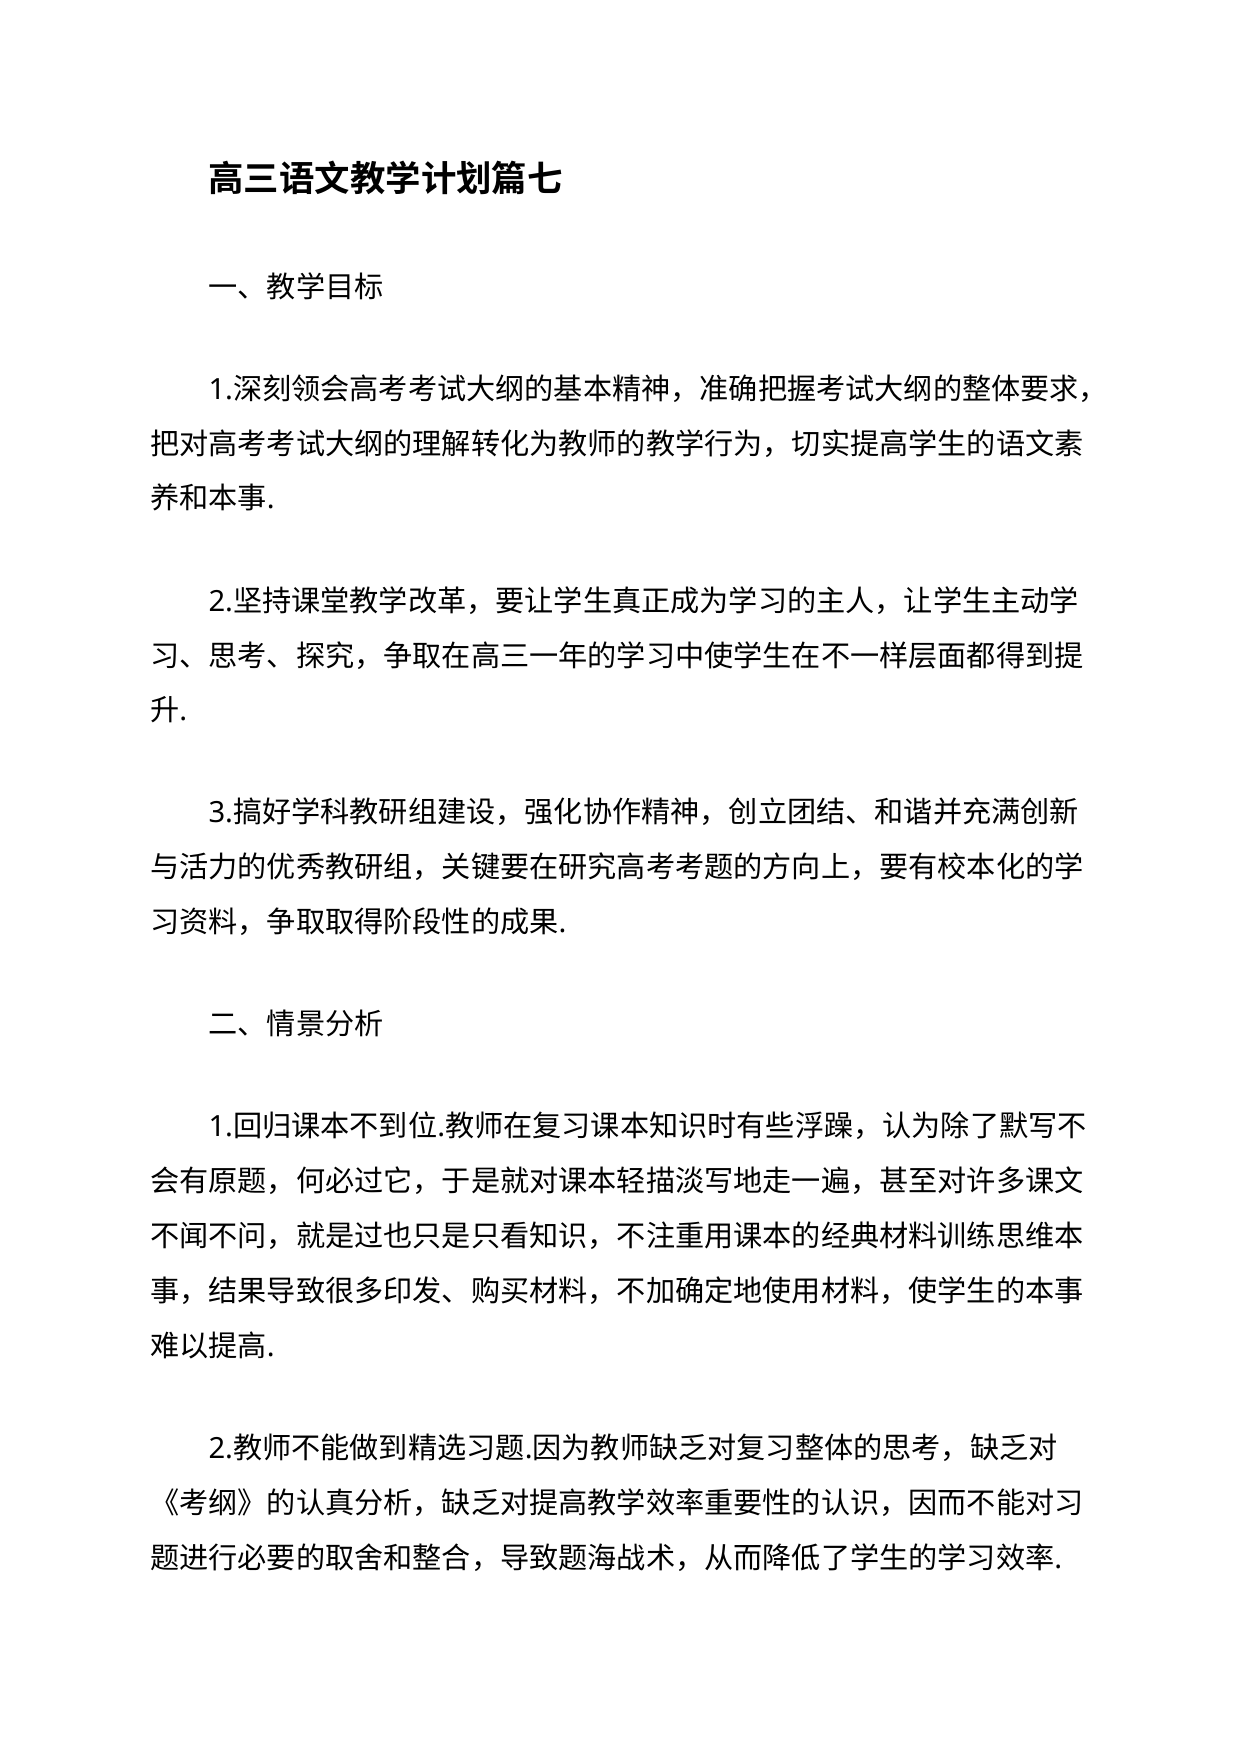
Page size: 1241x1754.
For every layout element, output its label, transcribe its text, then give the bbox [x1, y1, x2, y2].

text 二、情景分析 [150, 1001, 1090, 1043]
text 3.搞好学科教研组建设，强化协作精神，创立团结、和谐并充满创新与活力的优秀教研组，关键要在研究高考考题的方向上，要有校本化的学习资料，争取取得阶段性的成果. [150, 789, 1090, 941]
text 1.回归课本不到位.教师在复习课本知识时有些浮躁，认为除了默写不会有原题，何必过它，于是就对课本轻描淡写地走一遍，甚至对许多课文不闻不问，就是过也只是只看知识，不注重用课本的经典材料训练思维本事，结果导致很多印发、购买材料，不加确定地使用材料，使学生的本事难以提高. [150, 1103, 1090, 1365]
text 高三语文教学计划篇七 [150, 150, 1090, 201]
text 1.深刻领会高考考试大纲的基本精神，准确把握考试大纲的整体要求，把对高考考试大纲的理解转化为教师的教学行为，切实提高学生的语文素养和本事. [150, 365, 1090, 517]
text 2.教师不能做到精选习题.因为教师缺乏对复习整体的思考，缺乏对《考纲》的认真分析，缺乏对提高教学效率重要性的认识，因而不能对习题进行必要的取舍和整合，导致题海战术，从而降低了学生的学习效率. [150, 1424, 1090, 1577]
text 一、教学目标 [150, 263, 1090, 306]
text 2.坚持课堂教学改革，要让学生真正成为学习的主人，让学生主动学习、思考、探究，争取在高三一年的学习中使学生在不一样层面都得到提升. [150, 577, 1090, 729]
